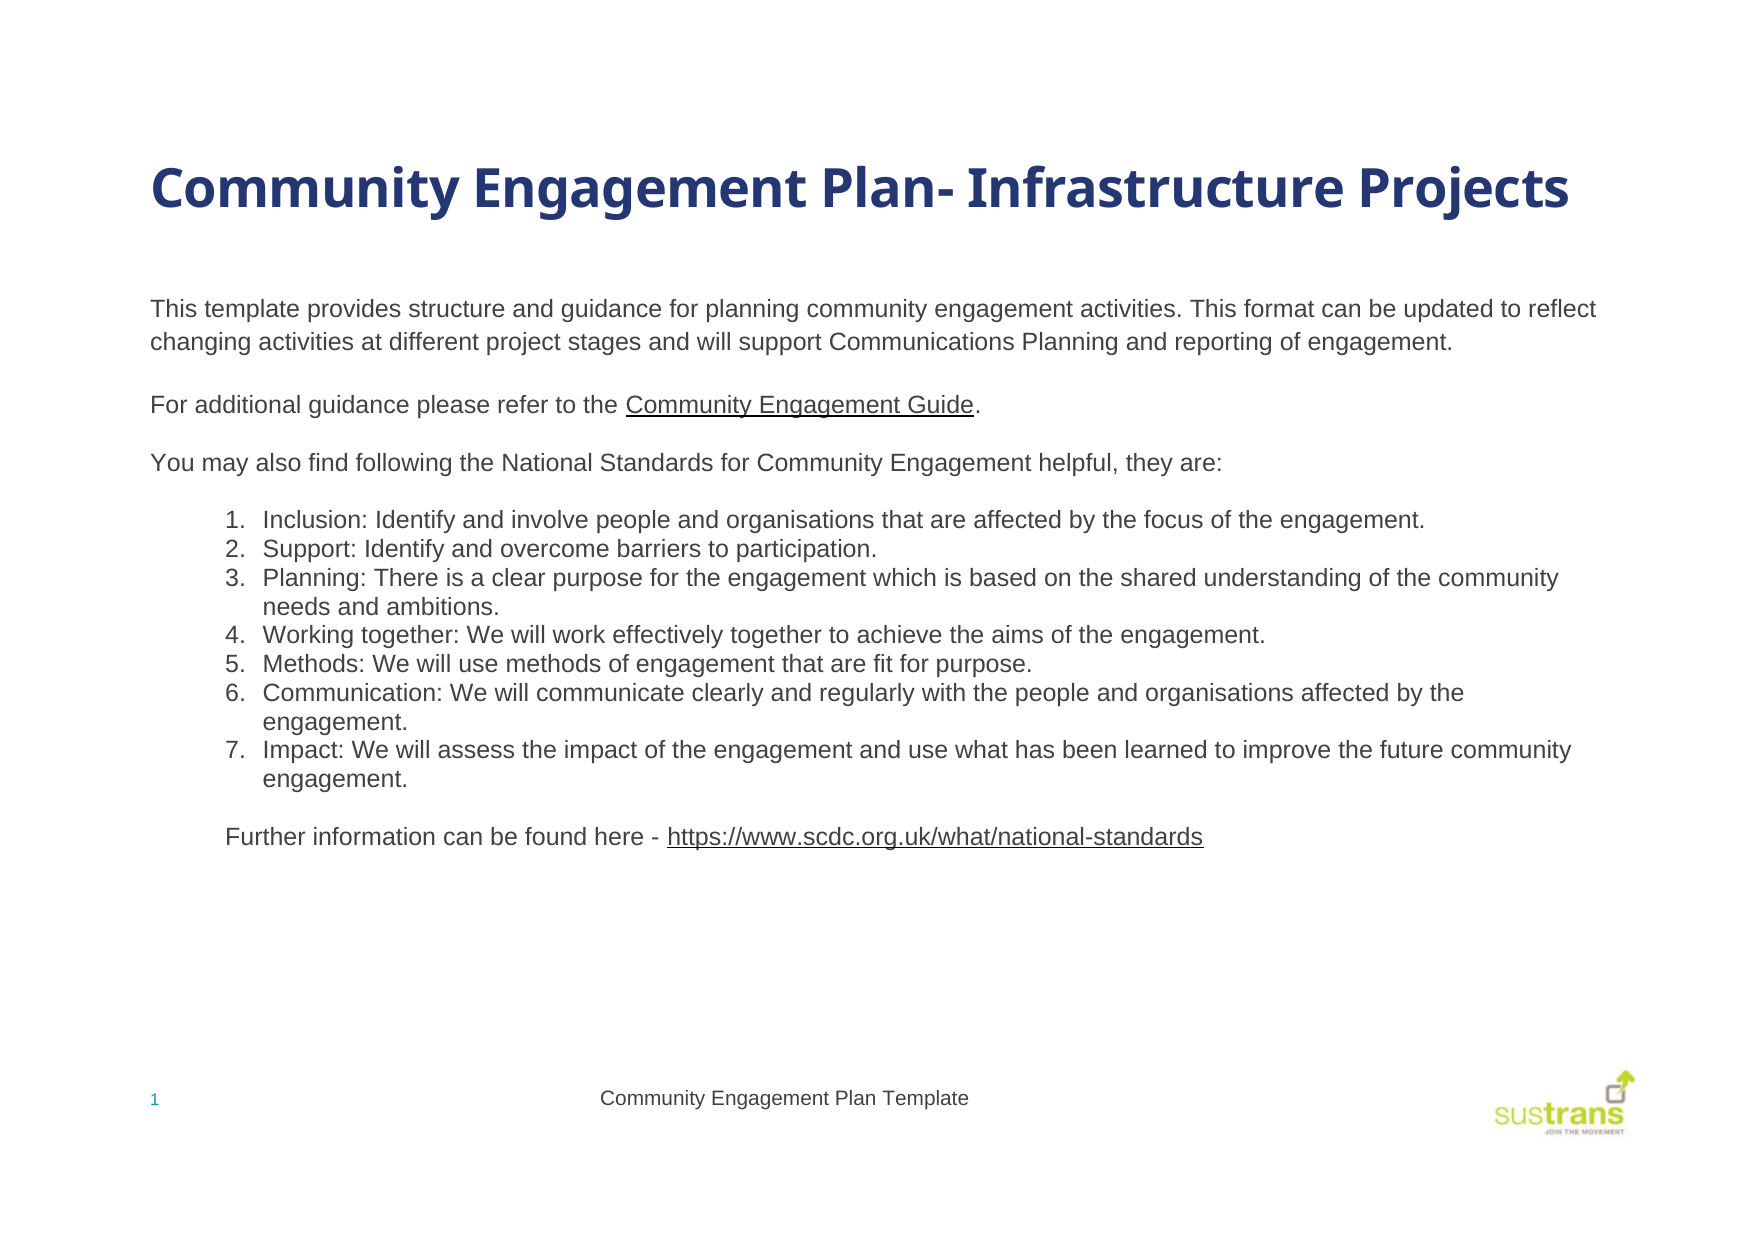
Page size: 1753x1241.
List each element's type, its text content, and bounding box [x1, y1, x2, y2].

list Planning: There is a clear purpose for the engagement which is based on the shared understanding of the community needs and ambitions. [225, 563, 1602, 620]
list Inclusion: Identify and involve people and organisations that are affected by the focus of the engagement. [225, 505, 1602, 534]
text Further information can be found here - https://www.scdc.org.uk/what/national-standards [225, 822, 1602, 850]
list Impact: We will assess the impact of the engagement and use what has been learned to improve the future community engagement. [225, 735, 1602, 793]
list Communication: We will communicate clearly and regularly with the people and organisations affected by the engagement. [225, 678, 1602, 735]
text Community Engagement Plan- Infrastructure Projects [150, 150, 1602, 224]
text This template provides structure and guidance for planning community engagement activities. This format can be updated to reflect changing activities at different project stages and will support Communications Planning and reporting of engagement. [150, 290, 1602, 357]
list Working together: We will work effectively together to achieve the aims of the engagement. [225, 620, 1602, 649]
list Support: Identify and overcome barriers to participation. [225, 534, 1602, 563]
text For additional guidance please refer to the Community Engagement Guide. [150, 390, 1602, 419]
text You may also find following the National Standards for Community Engagement helpful, they are: [150, 448, 1602, 477]
picture [1479, 1066, 1645, 1172]
list Methods: We will use methods of engagement that are fit for purpose. [225, 649, 1602, 678]
